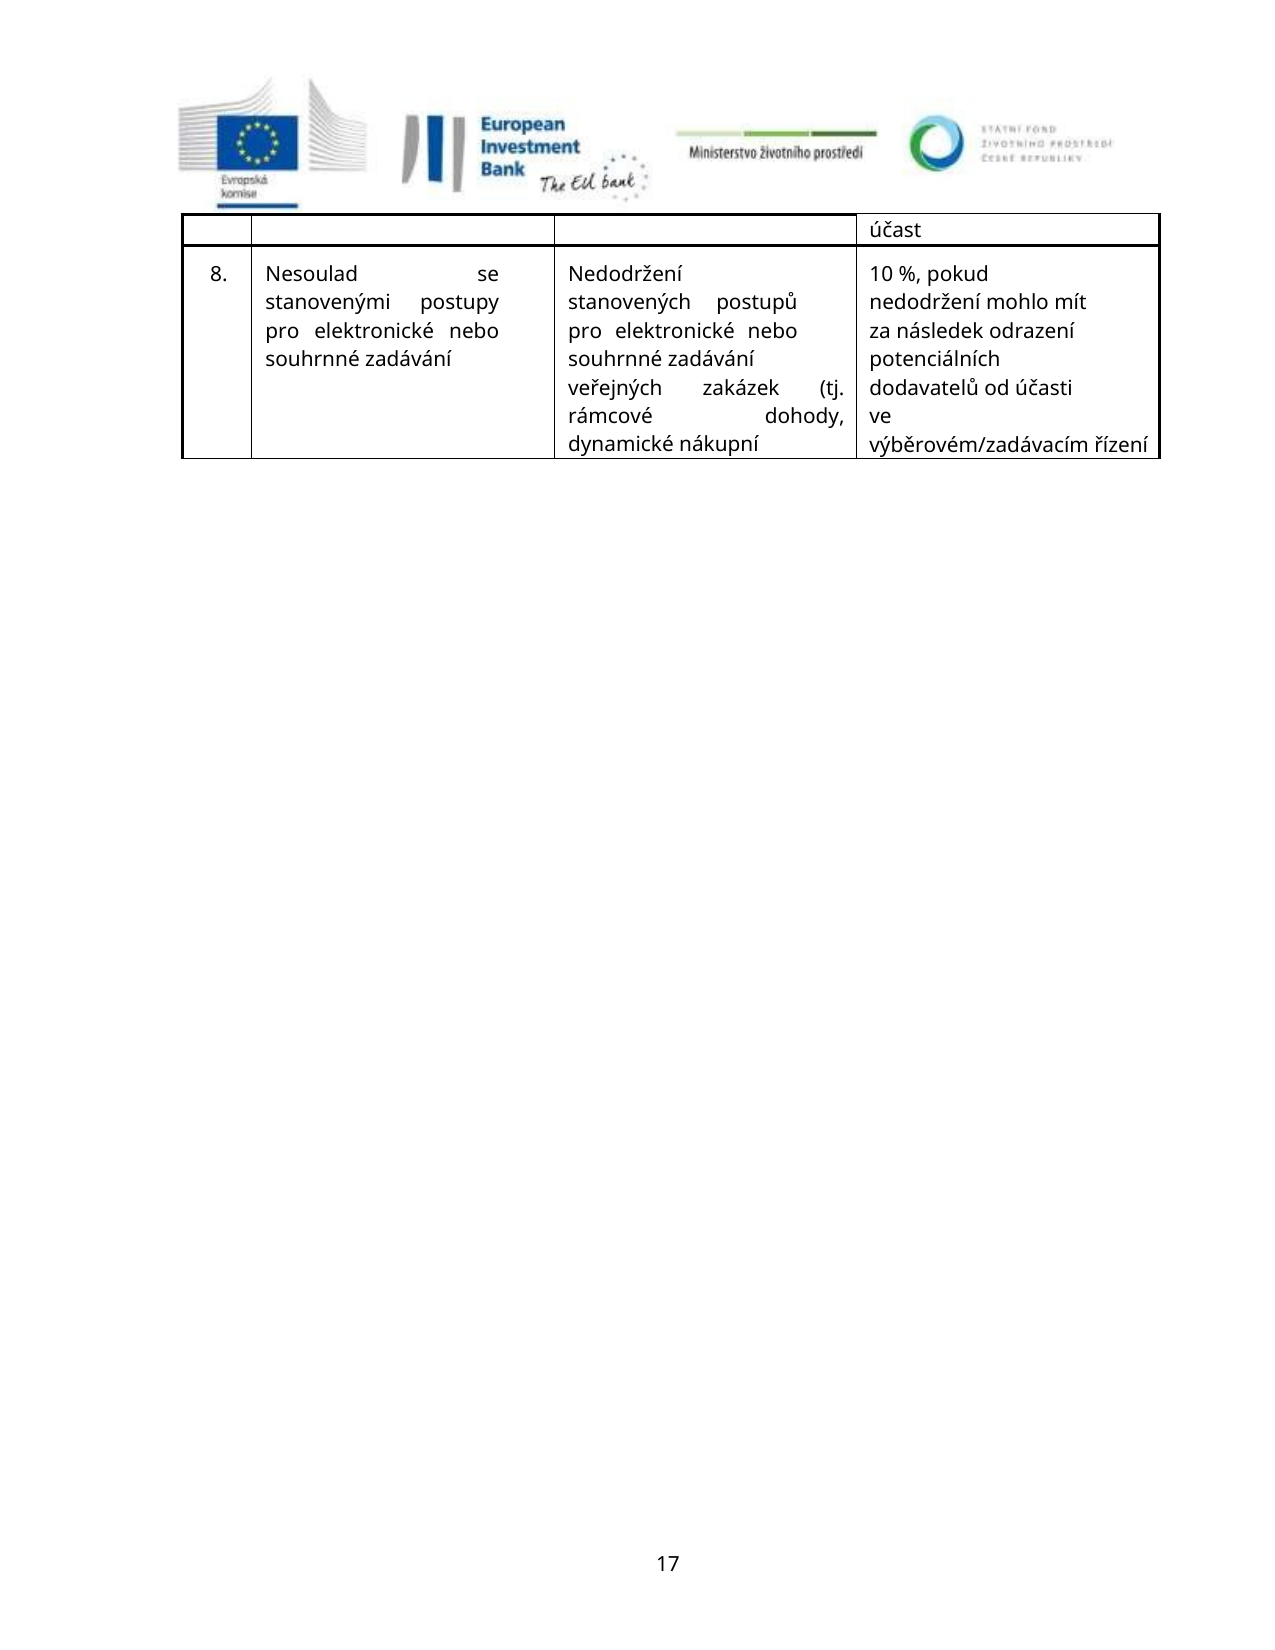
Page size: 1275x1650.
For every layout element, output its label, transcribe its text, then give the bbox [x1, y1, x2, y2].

table_cell Nedodržení stanovených postupů pro elektronické nebo souhrnné zadávání veřejných zakázek (tj. rámcové dohody, dynamické nákupní [555, 247, 856, 458]
table_cell Nesoulad se stanovenými postupy pro elektronické nebo souhrnné zadávání [252, 247, 554, 458]
picture [177, 73, 1115, 213]
table_cell 8. [184, 247, 251, 458]
table_cell 10 %, pokud nedodržení mohlo mít za následek odrazení potenciálních dodavatelů od účasti ve výběrovém/zadávacím řízení [857, 247, 1158, 458]
